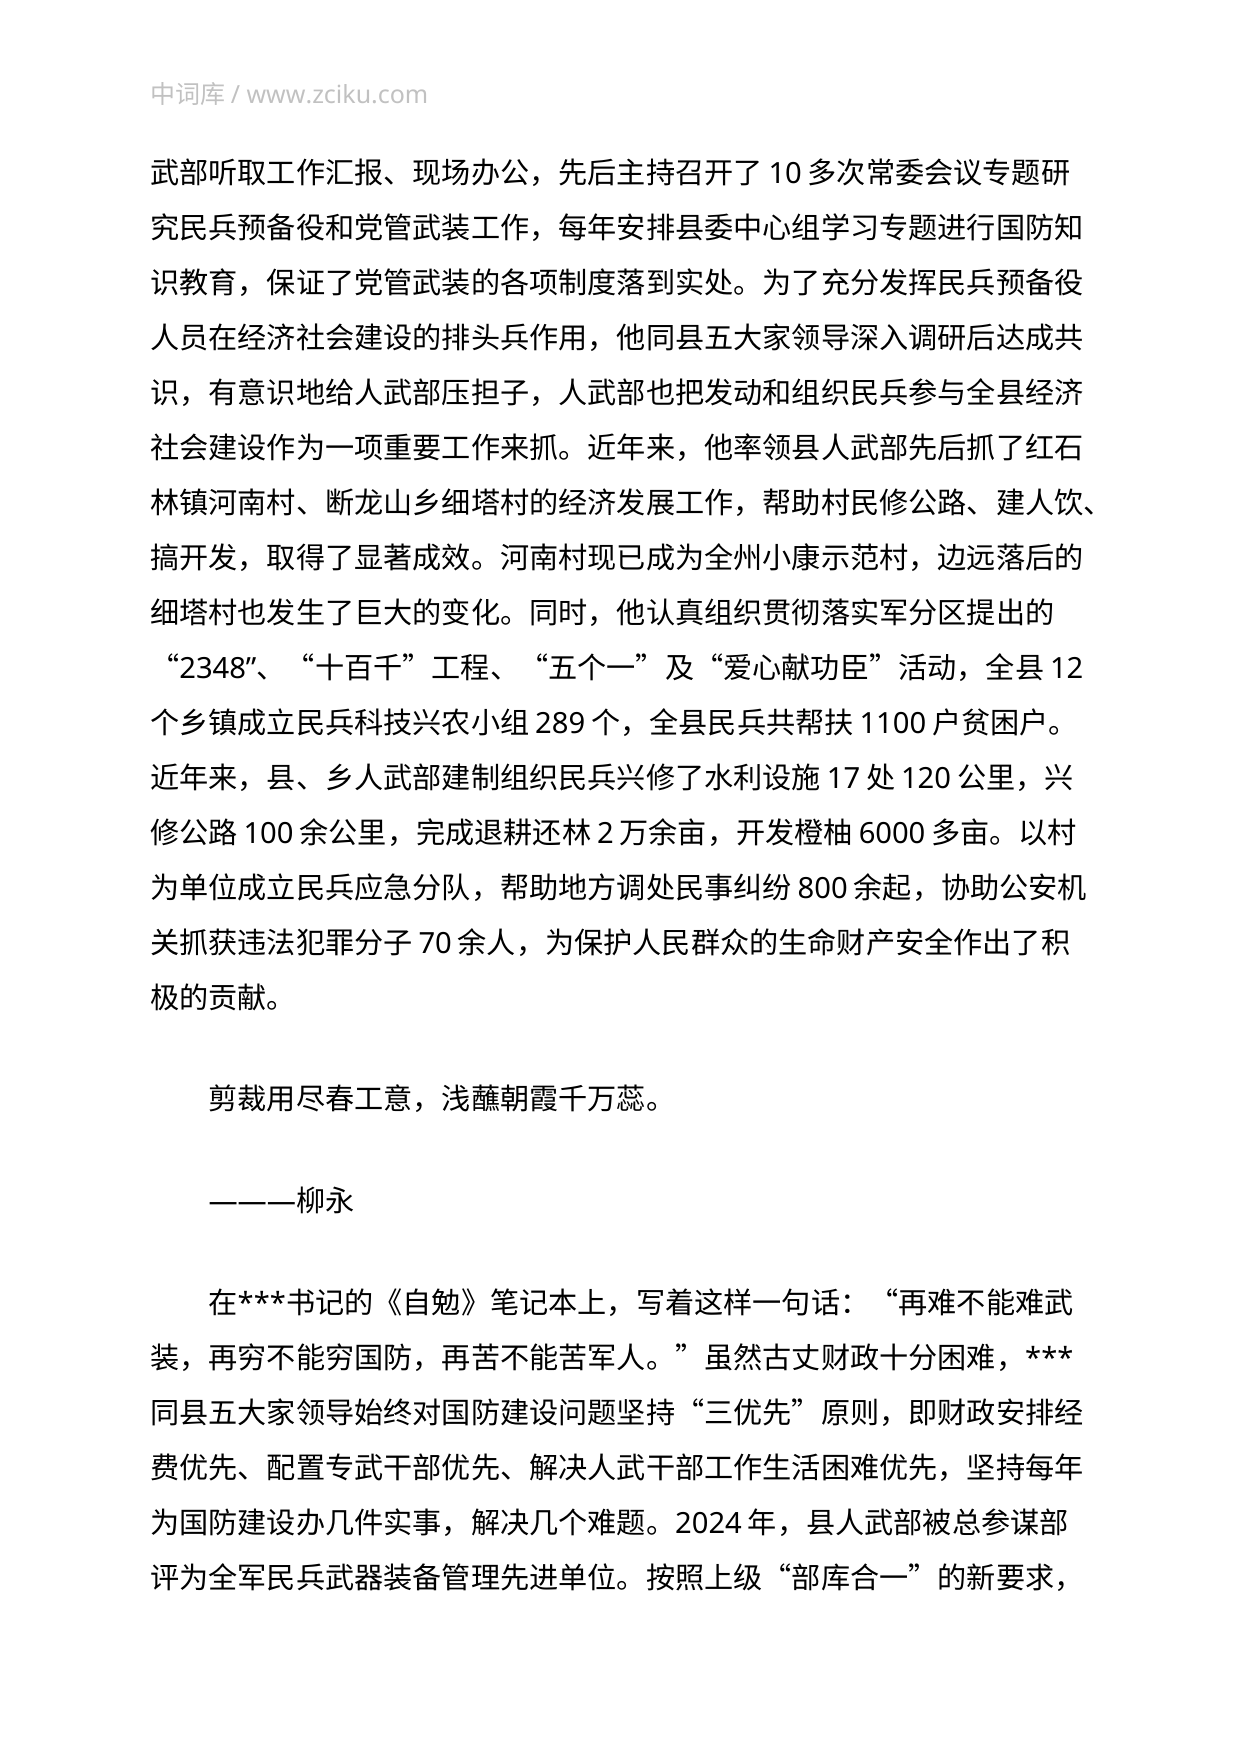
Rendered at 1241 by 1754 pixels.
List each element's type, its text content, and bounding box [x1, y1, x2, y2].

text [150, 150, 1090, 1016]
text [150, 1280, 1090, 1597]
text ———柳永 [150, 1178, 1090, 1220]
text 剪裁用尽春工意，浅蘸朝霞千万蕊。 [150, 1076, 1090, 1118]
